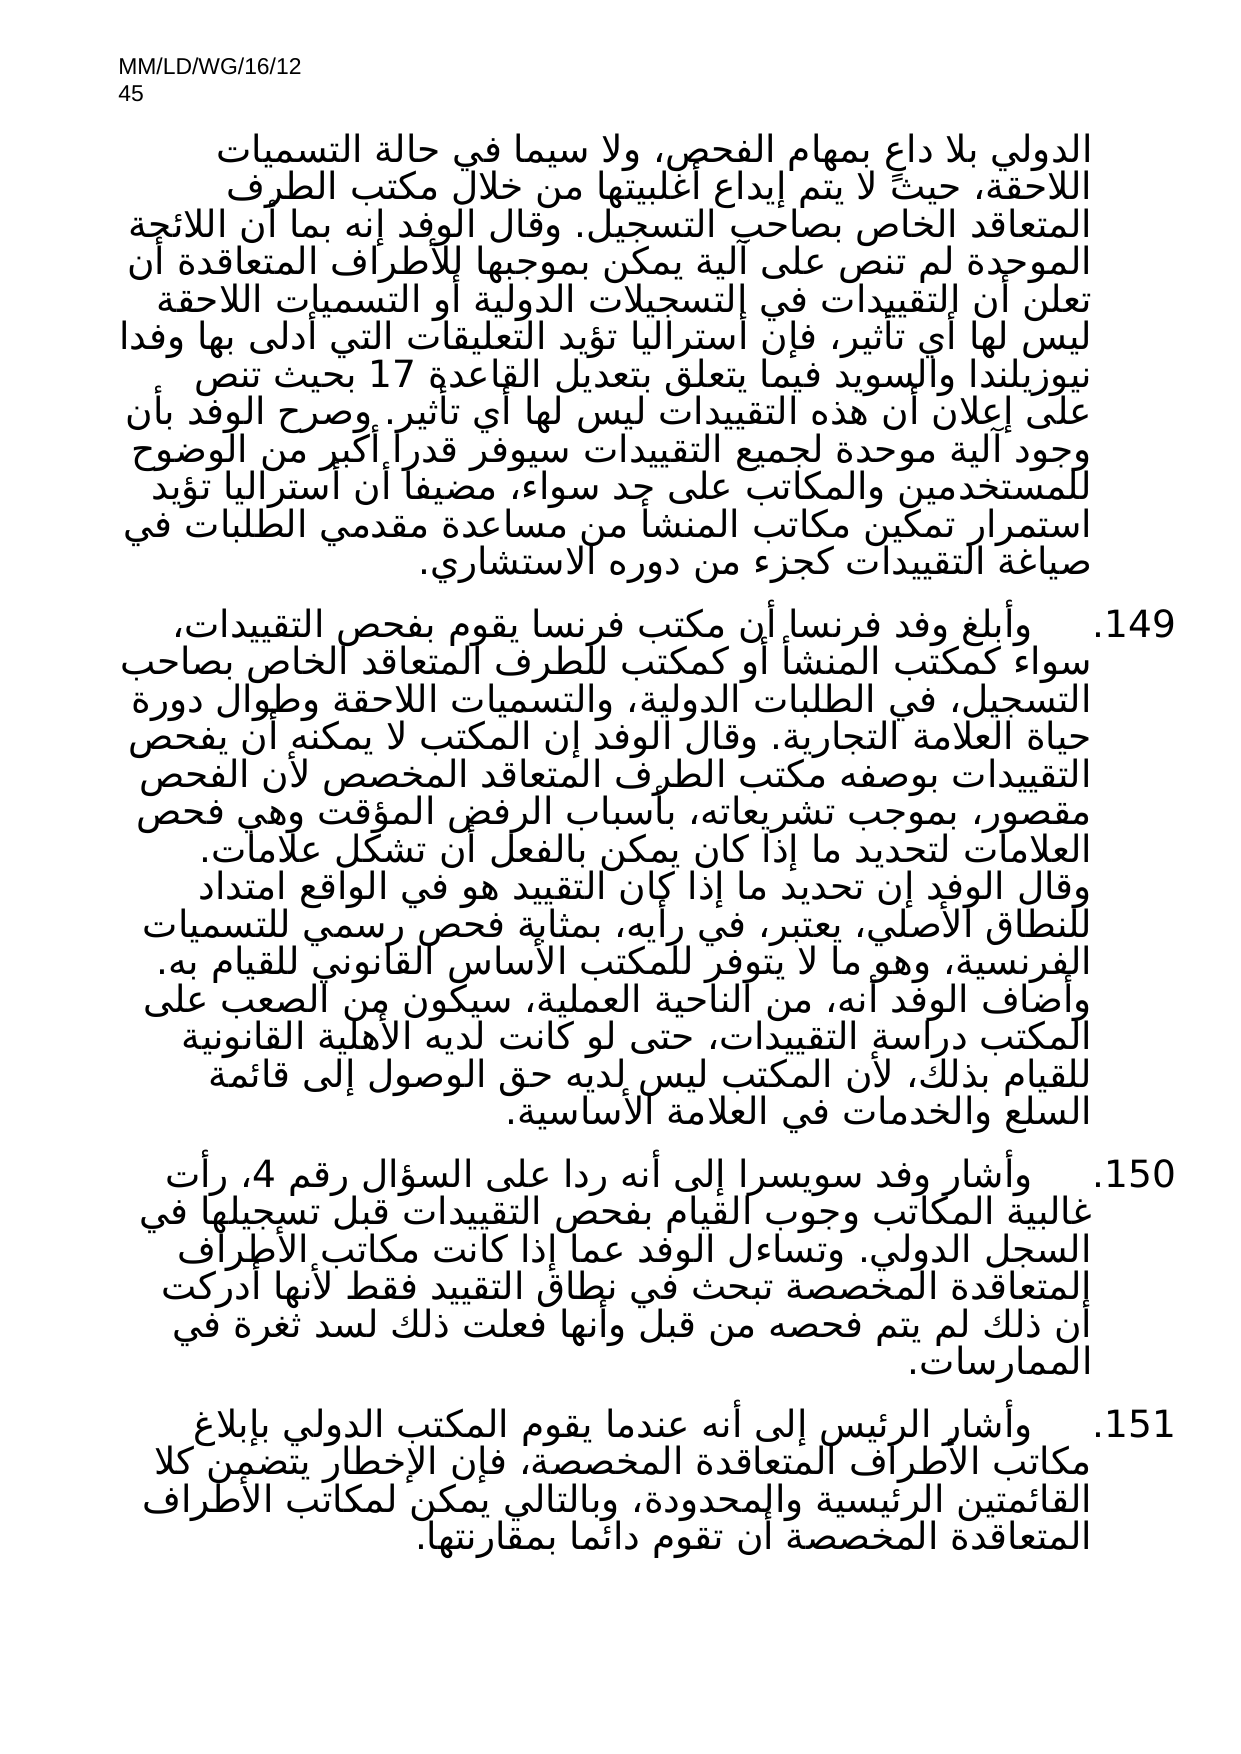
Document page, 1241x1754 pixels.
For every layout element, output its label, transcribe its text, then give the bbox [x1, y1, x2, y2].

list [118, 132, 1092, 582]
list وأشار الرئيس إلى أنه عندما يقوم المكتب الدولي بإبلاغ مكاتب الأطراف المتعاقدة المخصصة، فإن الإخطار يتضمن كلا القائمتين الرئيسية والمحدودة، وبالتالي يمكن لمكاتب الأطراف المتعاقدة المخصصة أن تقوم دائما بمقارنتها. [118, 1407, 1092, 1557]
list وأبلغ وفد فرنسا أن مكتب فرنسا يقوم بفحص التقييدات، سواء كمكتب المنشأ أو كمكتب للطرف المتعاقد الخاص بصاحب التسجيل، في الطلبات الدولية، والتسميات اللاحقة وطوال دورة حياة العلامة التجارية. وقال الوفد إن المكتب لا يمكنه أن يفحص التقييدات بوصفه مكتب الطرف المتعاقد المخصص لأن الفحص مقصور، بموجب تشريعاته، بأسباب الرفض المؤقت وهي فحص العلامات لتحديد ما إذا كان يمكن بالفعل أن تشكل علامات. وقال الوفد إن تحديد ما إذا كان التقييد هو في الواقع امتداد للنطاق الأصلي، يعتبر، في رأيه، بمثابة فحص رسمي للتسميات الفرنسية، وهو ما لا يتوفر للمكتب الأساس القانوني للقيام به. وأضاف الوفد أنه، من الناحية العملية، سيكون من الصعب على المكتب دراسة التقييدات، حتى لو كانت لديه الأهلية القانونية للقيام بذلك، لأن المكتب ليس لديه حق الوصول إلى قائمة السلع والخدمات في العلامة الأساسية. [118, 607, 1092, 1132]
list وأشار وفد سويسرا إلى أنه ردا على السؤال رقم 4، رأت غالبية المكاتب وجوب القيام بفحص التقييدات قبل تسجيلها في السجل الدولي. وتساءل الوفد عما إذا كانت مكاتب الأطراف المتعاقدة المخصصة تبحث في نطاق التقييد فقط لأنها أدركت أن ذلك لم يتم فحصه من قبل وأنها فعلت ذلك لسد ثغرة في الممارسات. [118, 1157, 1092, 1382]
